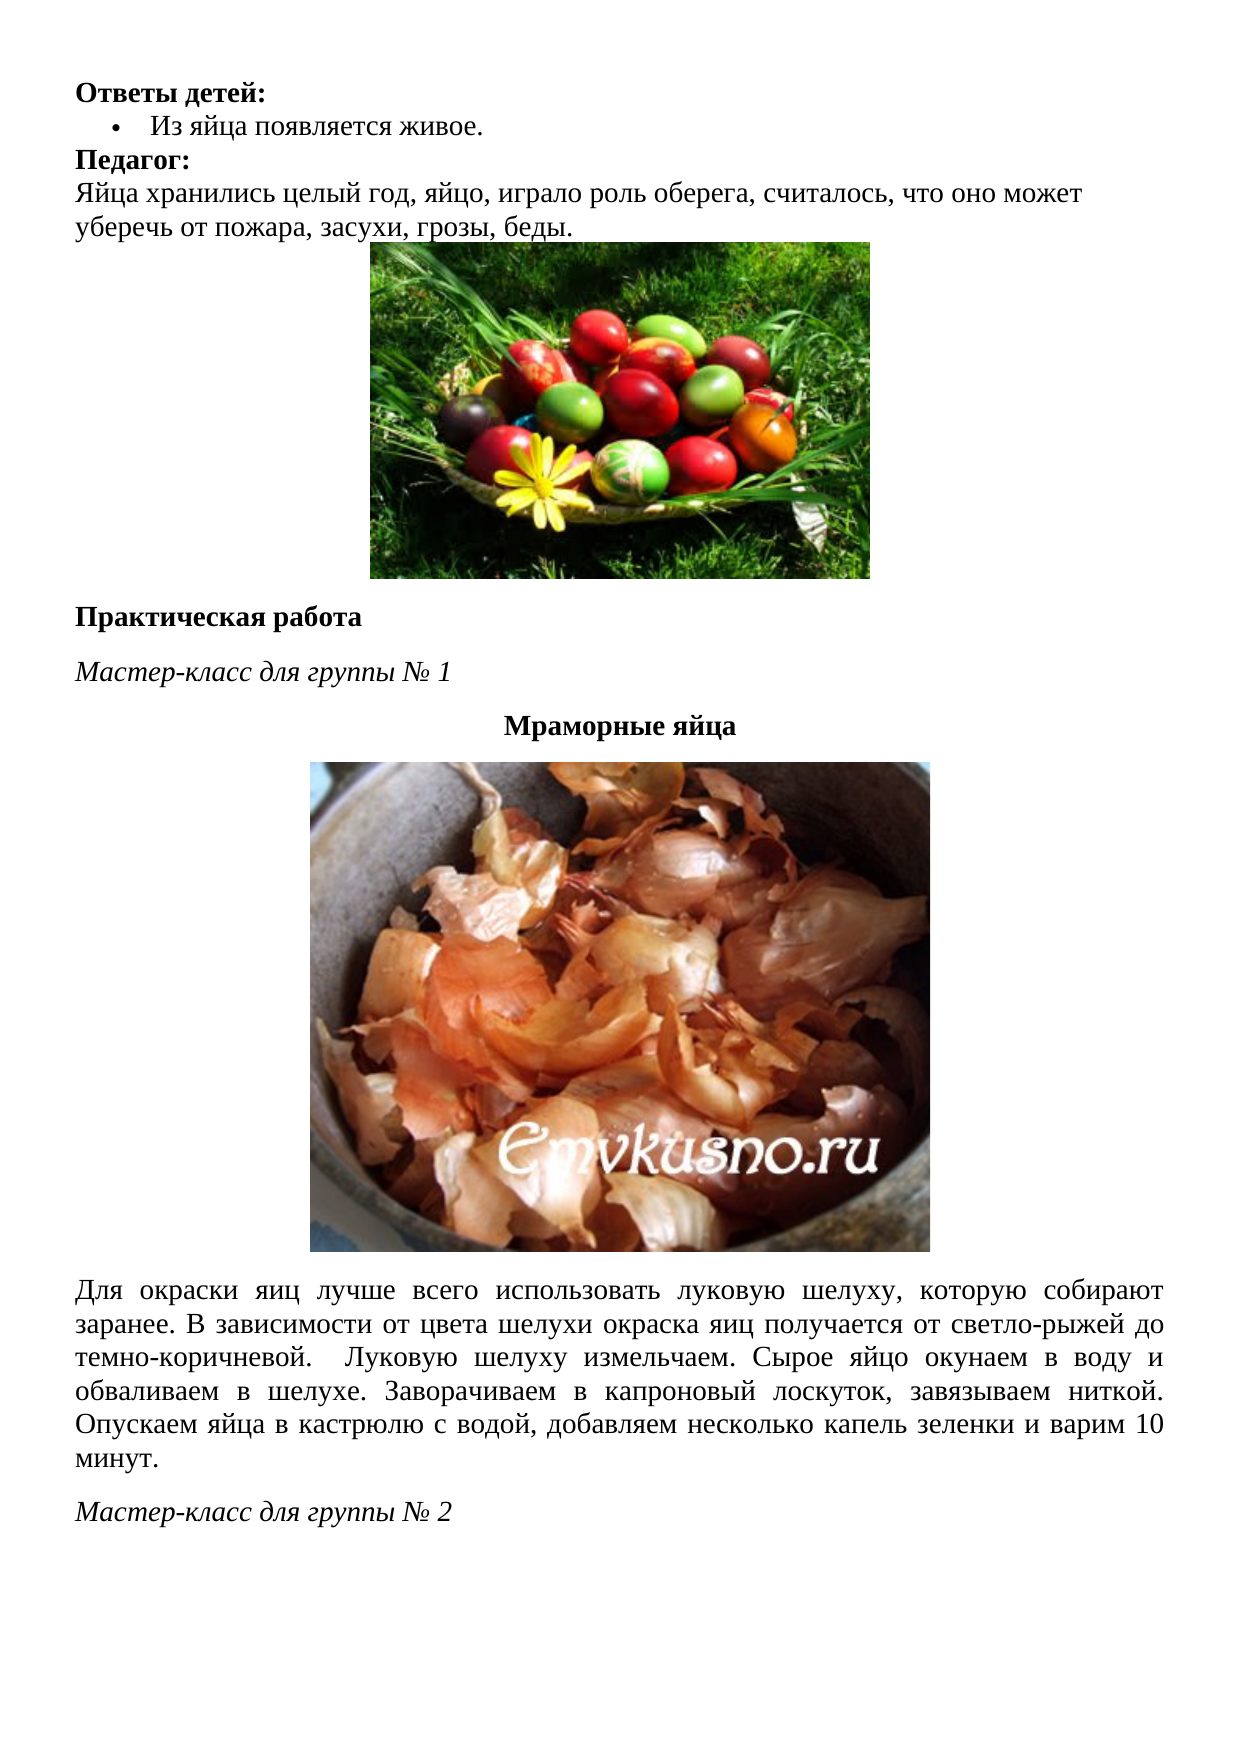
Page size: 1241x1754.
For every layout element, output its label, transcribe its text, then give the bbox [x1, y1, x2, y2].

text Педагог: [75, 142, 1165, 176]
picture [310, 762, 931, 1252]
text Для окраски яиц лучше всего использовать луковую шелуху, которую собирают заранее. В зависимости от цвета шелухи окраска яиц получается от светло-рыжей до темно-коричневой. Луковую шелуху измельчаем. Сырое яйцо окунаем в воду и обваливаем в шелухе. Заворачиваем в капроновый лоскуток, завязываем ниткой. Опускаем яйца в кастрюлю с водой, добавляем несколько капель зеленки и варим 10 минут. [75, 1272, 1165, 1474]
text Мастер-класс для группы № 2 [75, 1494, 1165, 1528]
text Мастер-класс для группы № 1 [75, 654, 1165, 687]
picture [370, 242, 870, 579]
list Из яйца появляется живое. [112, 108, 1165, 142]
text Ответы детей: [75, 75, 1165, 108]
text Практическая работа [75, 599, 1165, 633]
text Яйца хранились целый год, яйцо, играло роль оберега, считалось, что оно может уберечь от пожара, засухи, грозы, беды. [75, 176, 1165, 243]
text Мраморные яйца [75, 708, 1165, 742]
